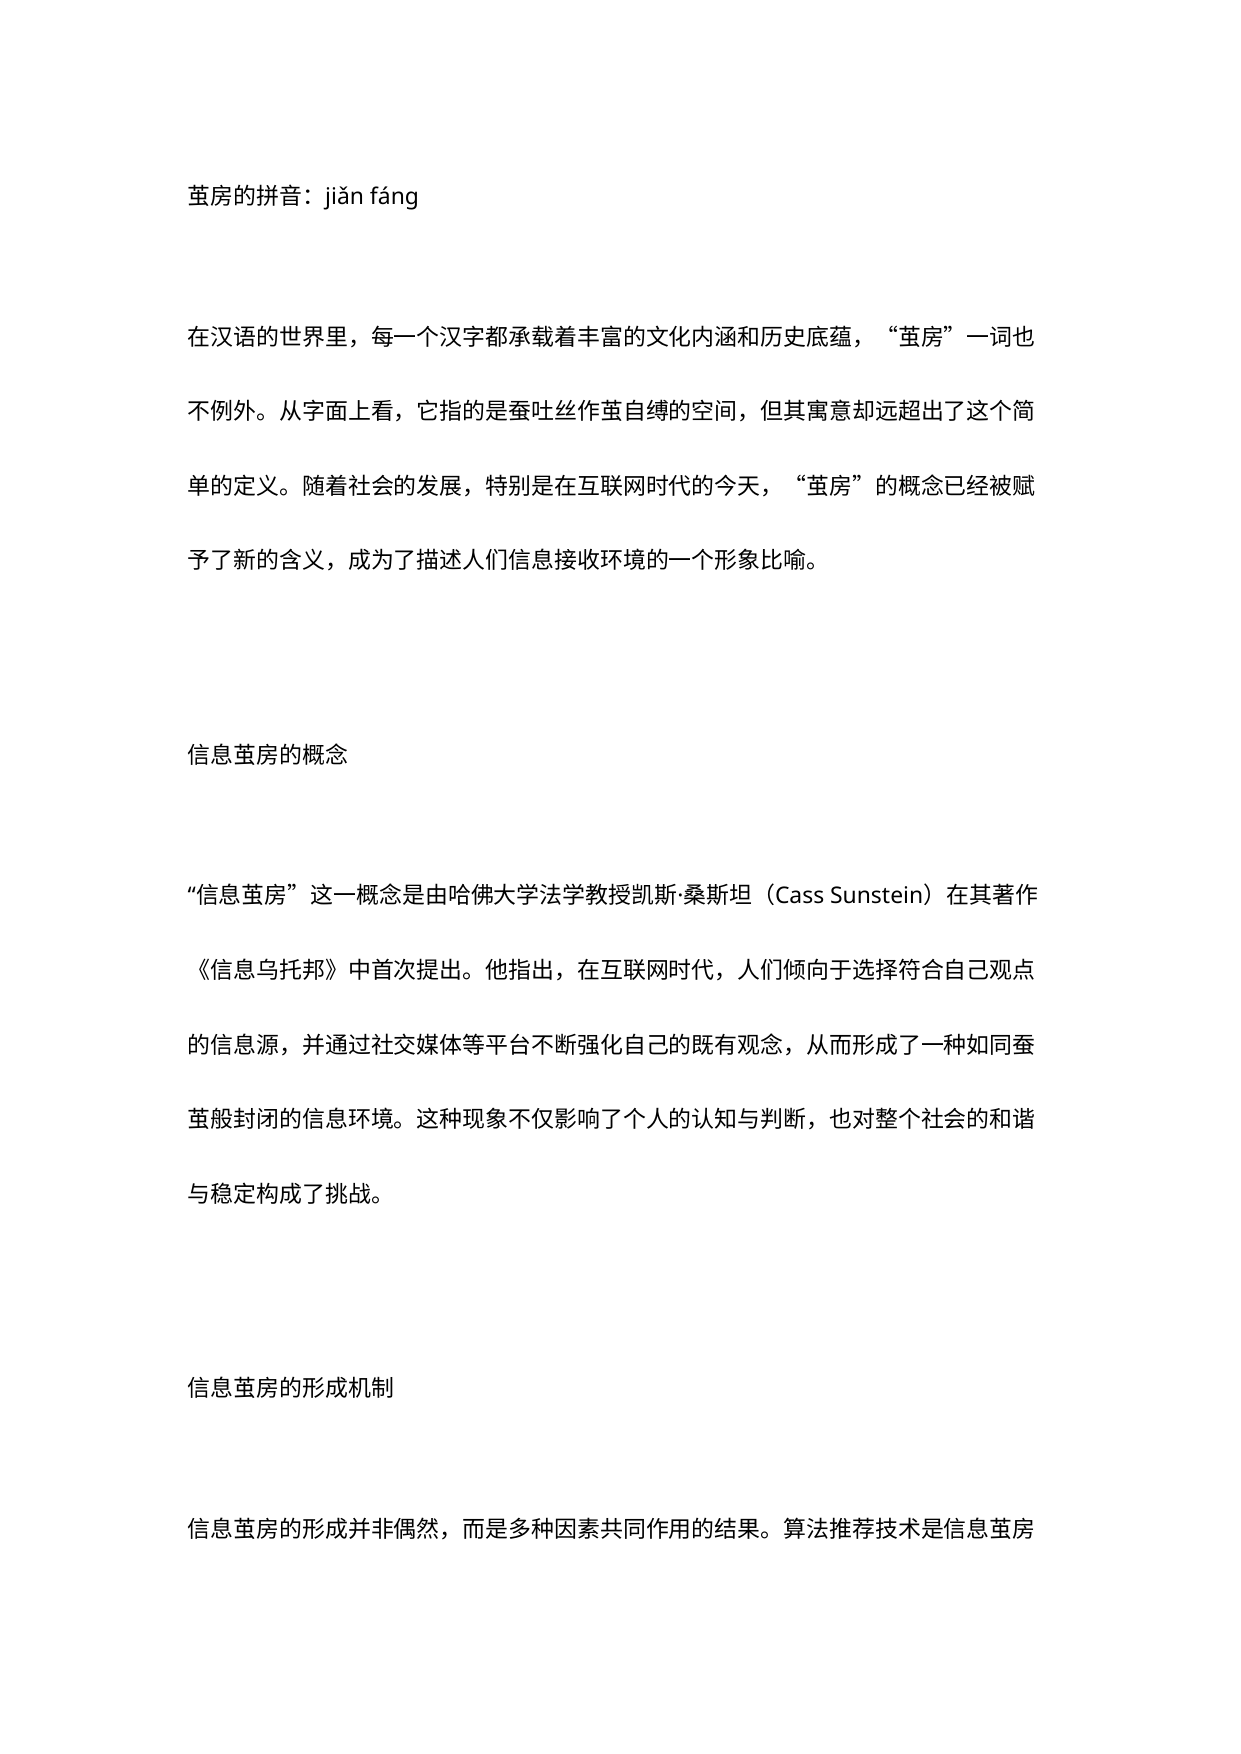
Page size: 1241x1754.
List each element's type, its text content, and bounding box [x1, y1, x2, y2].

text 信息茧房的概念 [187, 721, 1053, 786]
text 信息茧房的形成机制 [187, 1354, 1053, 1419]
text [187, 1495, 1053, 1560]
text “信息茧房”这一概念是由哈佛大学法学教授凯斯·桑斯坦（Cass Sunstein）在其著作《信息乌托邦》中首次提出。他指出，在互联网时代，人们倾向于选择符合自己观点的信息源，并通过社交媒体等平台不断强化自己的既有观念，从而形成了一种如同蚕茧般封闭的信息环境。这种现象不仅影响了个人的认知与判断，也对整个社会的和谐与稳定构成了挑战。 [187, 861, 1053, 1225]
text 在汉语的世界里，每一个汉字都承载着丰富的文化内涵和历史底蕴，“茧房”一词也不例外。从字面上看，它指的是蚕吐丝作茧自缚的空间，但其寓意却远超出了这个简单的定义。随着社会的发展，特别是在互联网时代的今天，“茧房”的概念已经被赋予了新的含义，成为了描述人们信息接收环境的一个形象比喻。 [187, 302, 1053, 592]
text 茧房的拼音：jiǎn fáng [187, 162, 1053, 227]
